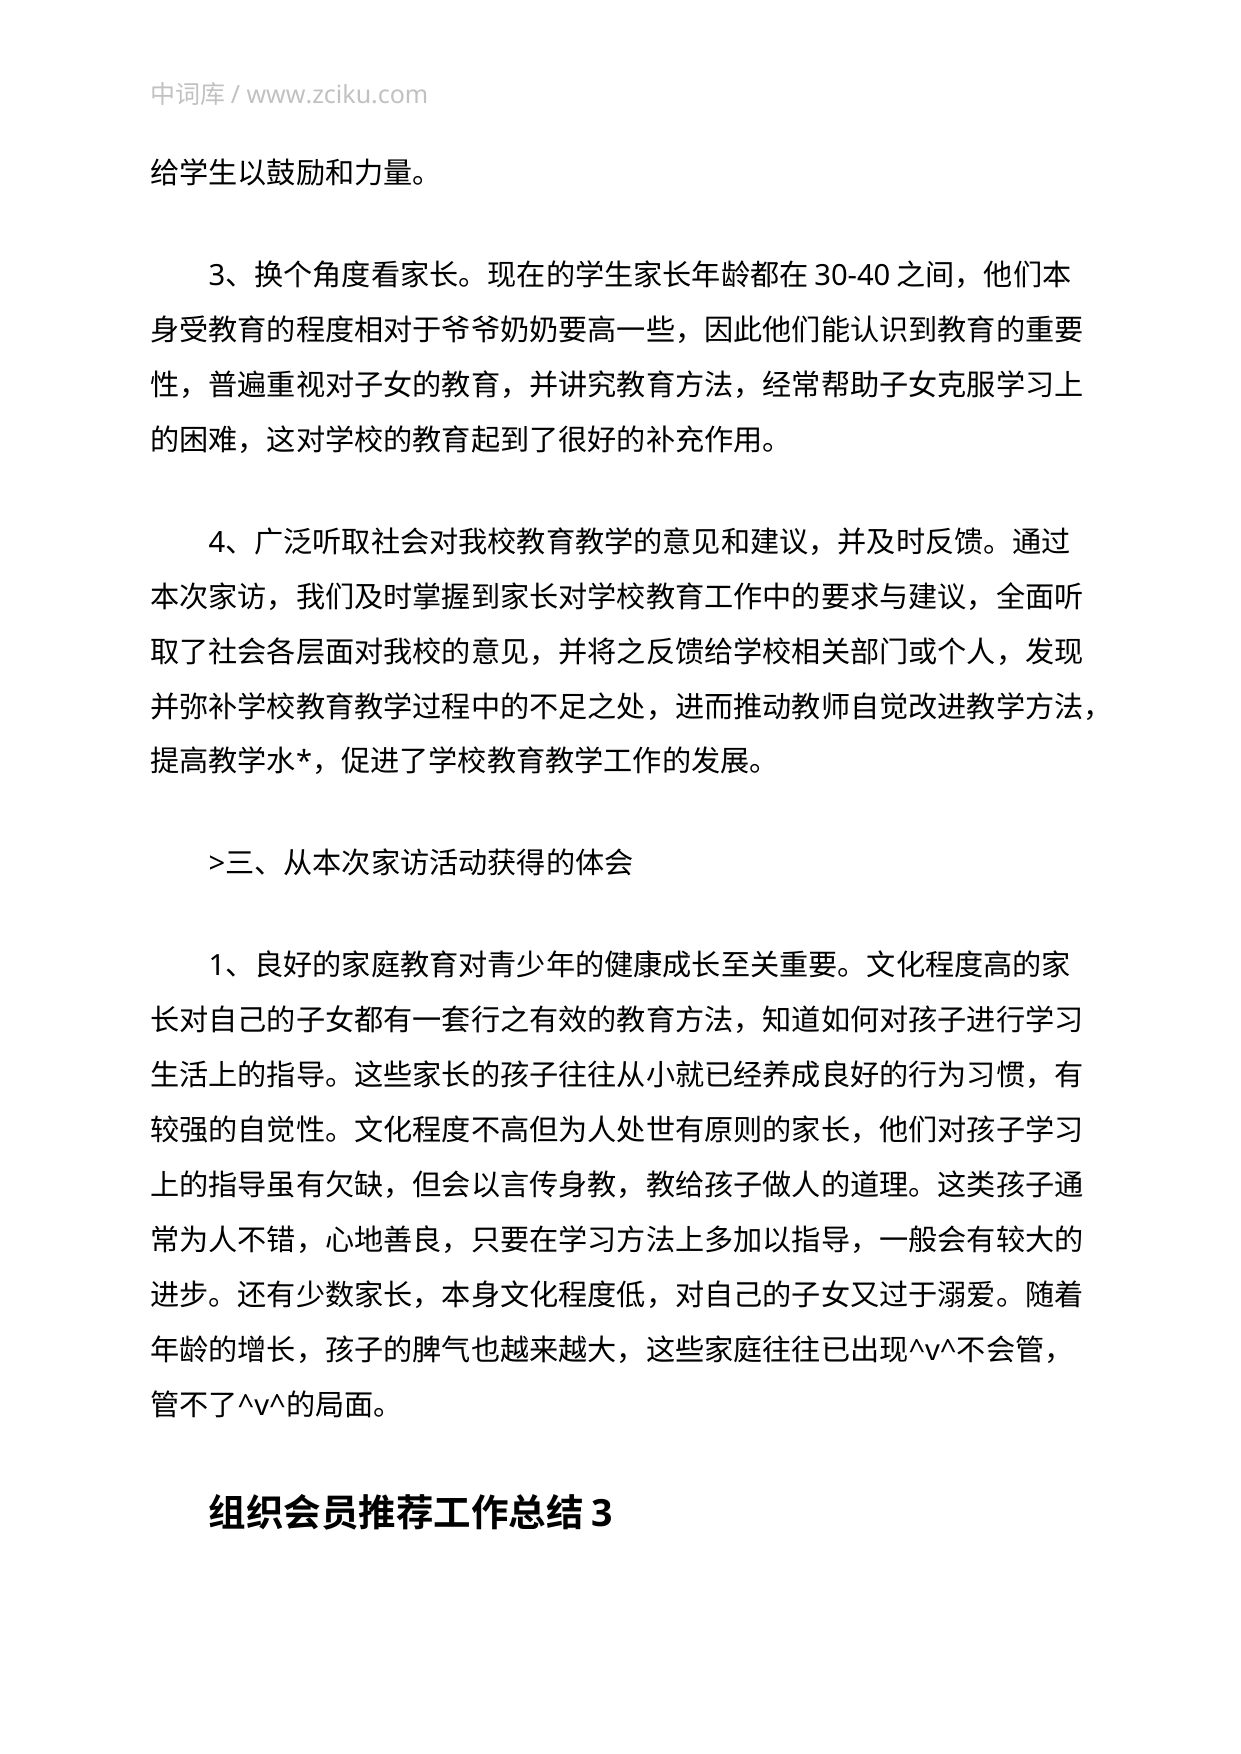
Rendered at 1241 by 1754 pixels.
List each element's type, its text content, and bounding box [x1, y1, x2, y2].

text >三、从本次家访活动获得的体会 [150, 840, 1090, 882]
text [150, 150, 1090, 192]
text 4、广泛听取社会对我校教育教学的意见和建议，并及时反馈。通过本次家访，我们及时掌握到家长对学校教育工作中的要求与建议，全面听取了社会各层面对我校的意见，并将之反馈给学校相关部门或个人，发现并弥补学校教育教学过程中的不足之处，进而推动教师自觉改进教学方法，提高教学水*，促进了学校教育教学工作的发展。 [150, 518, 1090, 780]
text 1、良好的家庭教育对青少年的健康成长至关重要。文化程度高的家长对自己的子女都有一套行之有效的教育方法，知道如何对孩子进行学习生活上的指导。这些家长的孩子往往从小就已经养成良好的行为习惯，有较强的自觉性。文化程度不高但为人处世有原则的家长，他们对孩子学习上的指导虽有欠缺，但会以言传身教，教给孩子做人的道理。这类孩子通常为人不错，心地善良，只要在学习方法上多加以指导，一般会有较大的进步。还有少数家长，本身文化程度低，对自己的子女又过于溺爱。随着年龄的增长，孩子的脾气也越来越大，这些家庭往往已出现^v^不会管，管不了^v^的局面。 [150, 942, 1090, 1424]
text 3、换个角度看家长。现在的学生家长年龄都在30-40之间，他们本身受教育的程度相对于爷爷奶奶要高一些，因此他们能认识到教育的重要性，普遍重视对子女的教育，并讲究教育方法，经常帮助子女克服学习上的困难，这对学校的教育起到了很好的补充作用。 [150, 252, 1090, 459]
text 组织会员推荐工作总结3 [150, 1483, 1090, 1538]
